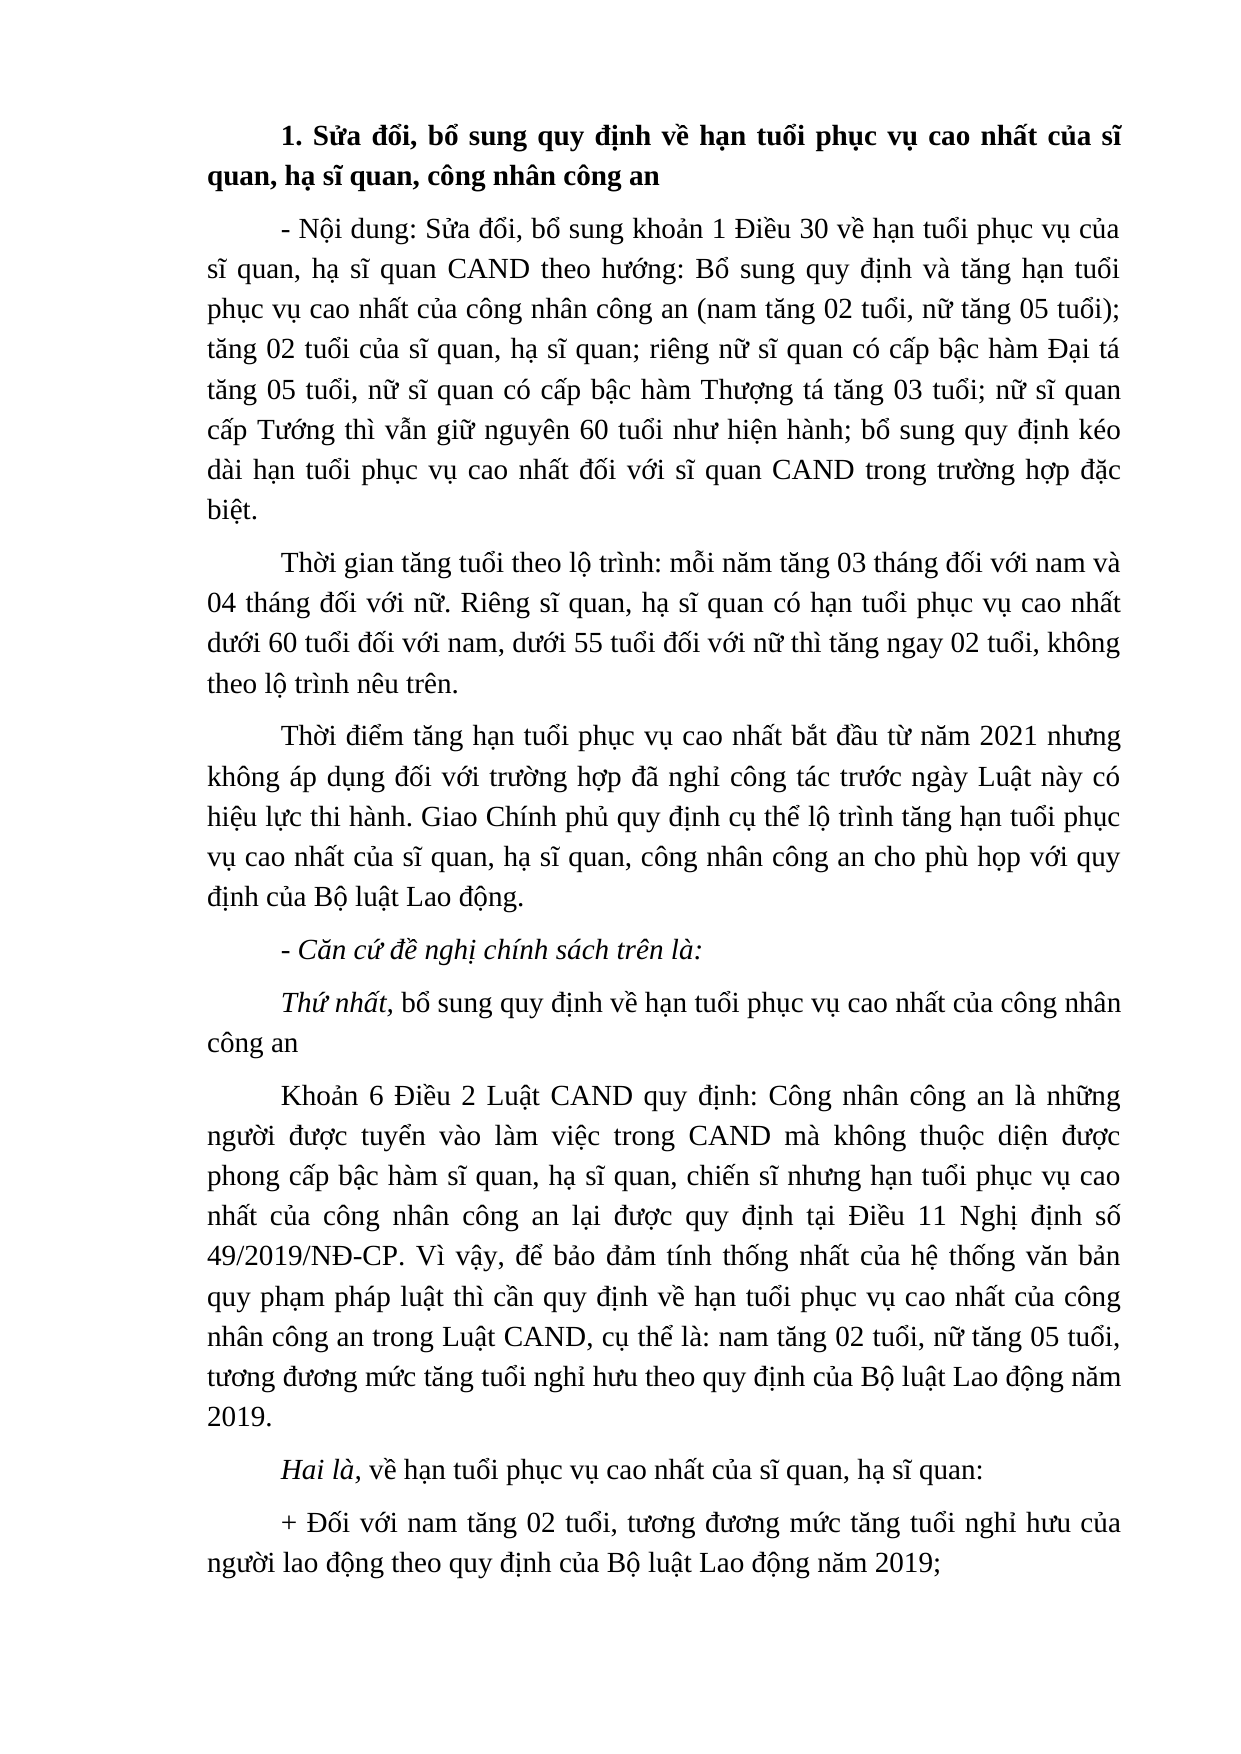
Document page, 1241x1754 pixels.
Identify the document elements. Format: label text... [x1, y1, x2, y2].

text Thứ nhất, bổ sung quy định về hạn tuổi phục vụ cao nhất của công nhân công an [207, 985, 1122, 1058]
text - Nội dung: Sửa đổi, bổ sung khoản 1 Điều 30 về hạn tuổi phục vụ của sĩ quan, hạ sĩ quan CAND theo hướng: Bổ sung quy định và tăng hạn tuổi phục vụ cao nhất của công nhân công an (nam tăng 02 tuổi, nữ tăng 05 tuổi); tăng 02 tuổi của sĩ quan, hạ sĩ quan; riêng nữ sĩ quan có cấp bậc hàm Đại tá tăng 05 tuổi, nữ sĩ quan có cấp bậc hàm Thượng tá tăng 03 tuổi; nữ sĩ quan cấp Tướng thì vẫn giữ nguyên 60 tuổi như hiện hành; bổ sung quy định kéo dài hạn tuổi phục vụ cao nhất đối với sĩ quan CAND trong trường hợp đặc biệt. [207, 211, 1122, 526]
text - Căn cứ đề nghị chính sách trên là: [207, 932, 1122, 966]
text + Đối với nam tăng 02 tuổi, tương đương mức tăng tuổi nghỉ hưu của người lao động theo quy định của Bộ luật Lao động năm 2019; [207, 1505, 1122, 1578]
text Thời gian tăng tuổi theo lộ trình: mỗi năm tăng 03 tháng đối với nam và 04 tháng đối với nữ. Riêng sĩ quan, hạ sĩ quan có hạn tuổi phục vụ cao nhất dưới 60 tuổi đối với nam, dưới 55 tuổi đối với nữ thì tăng ngay 02 tuổi, không theo lộ trình nêu trên. [207, 545, 1122, 699]
text 1. Sửa đổi, bổ sung quy định về hạn tuổi phục vụ cao nhất của sĩ quan, hạ sĩ quan, công nhân công an [207, 118, 1122, 192]
text Thời điểm tăng hạn tuổi phục vụ cao nhất bắt đầu từ năm 2021 nhưng không áp dụng đối với trường hợp đã nghỉ công tác trước ngày Luật này có hiệu lực thi hành. Giao Chính phủ quy định cụ thể lộ trình tăng hạn tuổi phục vụ cao nhất của sĩ quan, hạ sĩ quan, công nhân công an cho phù họp với quy định của Bộ luật Lao động. [207, 718, 1122, 913]
text Hai là, về hạn tuổi phục vụ cao nhất của sĩ quan, hạ sĩ quan: [207, 1452, 1122, 1486]
text Khoản 6 Điều 2 Luật CAND quy định: Công nhân công an là những người được tuyển vào làm việc trong CAND mà không thuộc diện được phong cấp bậc hàm sĩ quan, hạ sĩ quan, chiến sĩ nhưng hạn tuổi phục vụ cao nhất của công nhân công an lại được quy định tại Điều 11 Nghị định số 49/2019/NĐ-CP. Vì vậy, để bảo đảm tính thống nhất của hệ thống văn bản quy phạm pháp luật thì cần quy định về hạn tuổi phục vụ cao nhất của công nhân công an trong Luật CAND, cụ thể là: nam tăng 02 tuổi, nữ tăng 05 tuổi, tương đương mức tăng tuổi nghỉ hưu theo quy định của Bộ luật Lao động năm 2019. [207, 1078, 1122, 1433]
